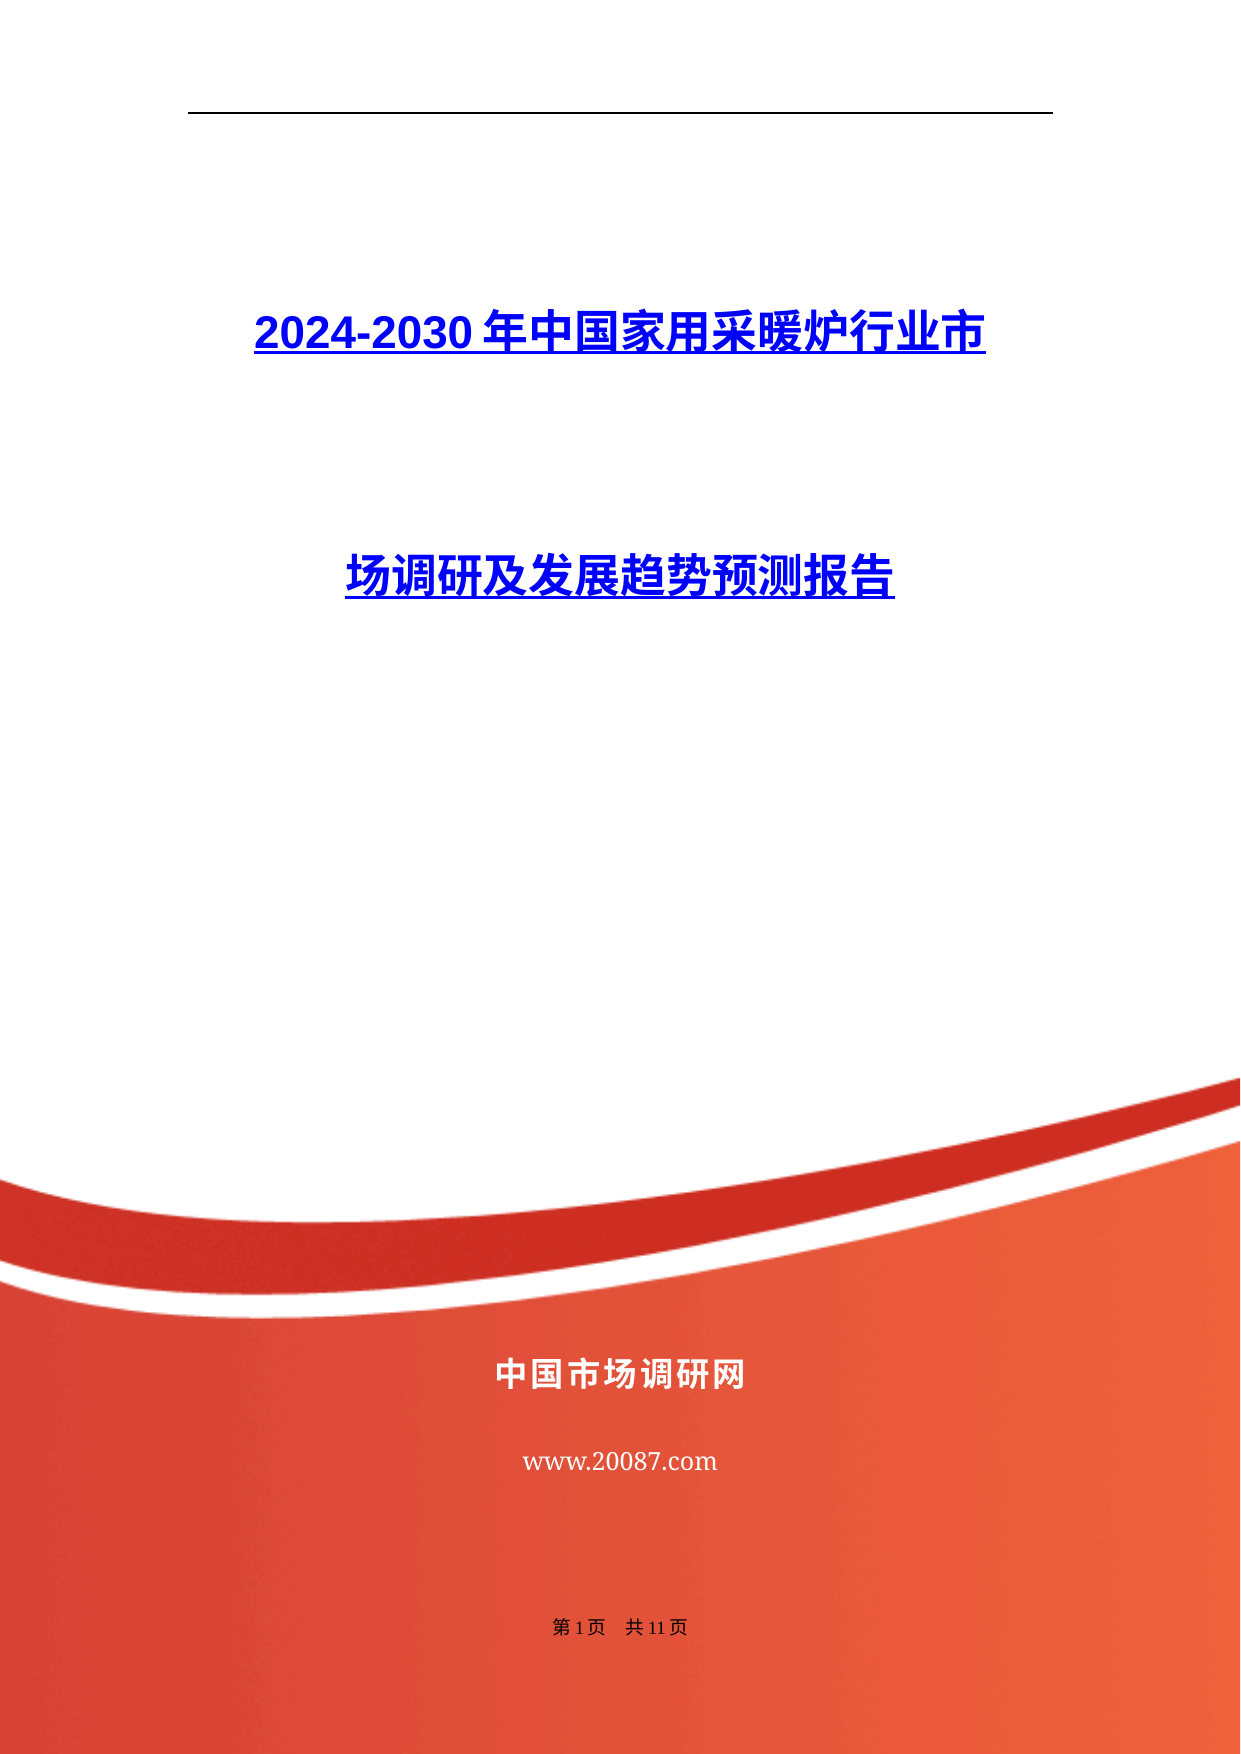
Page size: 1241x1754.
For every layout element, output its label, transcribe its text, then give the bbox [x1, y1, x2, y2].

subtitle 中国市场调研网 [187, 1339, 1053, 1404]
table_header 2024-2030年中国家用采暖炉行业市场调研及发展趋势预测报告 [188, 207, 1053, 773]
text www.20087.com [187, 1428, 1053, 1493]
picture [0, 1006, 1241, 1754]
